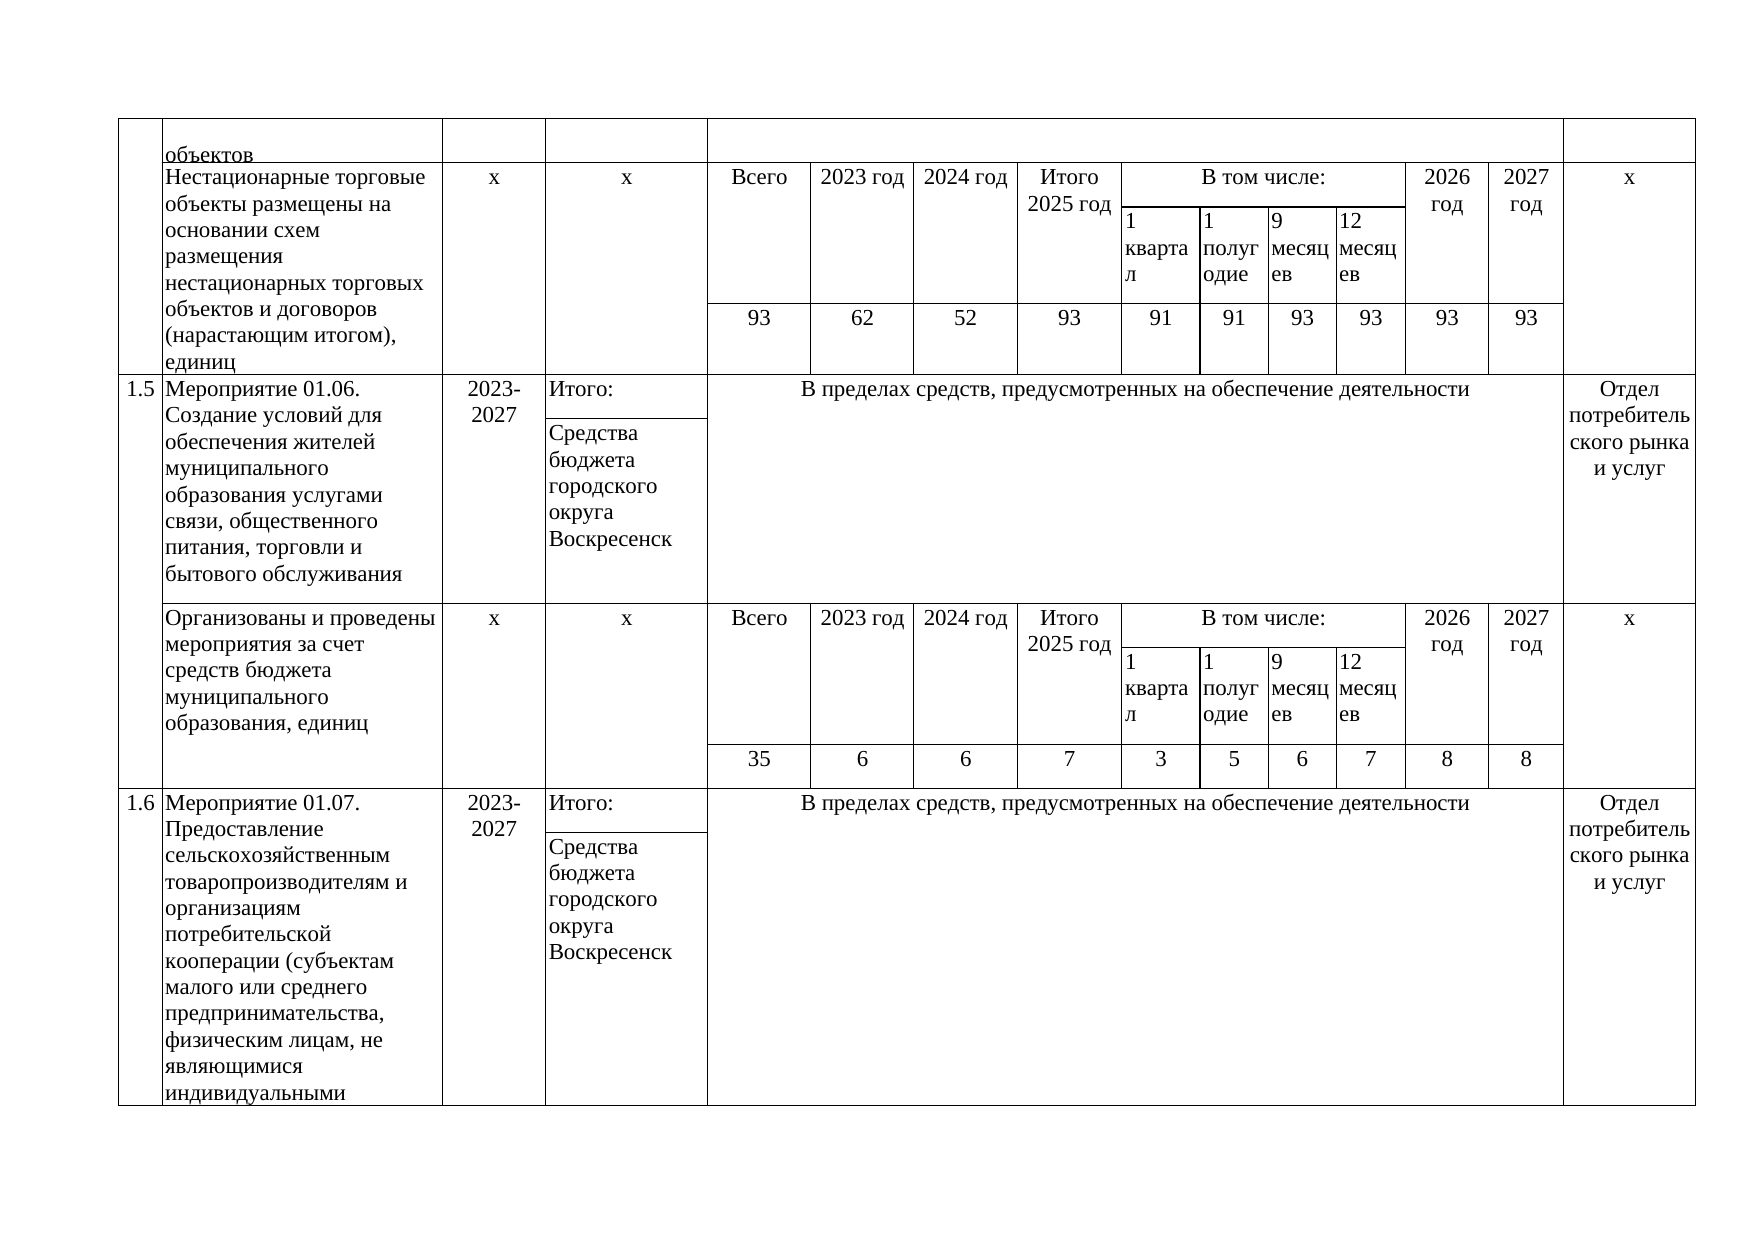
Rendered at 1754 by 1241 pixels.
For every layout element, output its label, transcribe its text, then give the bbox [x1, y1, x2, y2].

table_cell 3 [1122, 745, 1199, 788]
table_cell 2026 год [1406, 604, 1488, 743]
table_cell 2027 год [1489, 163, 1563, 303]
table_cell Итого: [546, 789, 707, 832]
table_cell В том числе: [1122, 604, 1405, 647]
table_cell Средства бюджета городского округа Воскресенск [546, 419, 707, 603]
table_cell 1 полугодие [1201, 208, 1268, 303]
table_cell 2023-2027 [443, 789, 545, 1105]
table_cell В пределах средств, предусмотренных на обеспечение деятельности [708, 789, 1563, 1105]
table_cell 8 [1406, 745, 1488, 788]
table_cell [546, 119, 707, 162]
table_cell 91 [1201, 304, 1268, 374]
table_cell 1 квартал [1122, 648, 1199, 743]
table_cell В пределах средств, предусмотренных на обеспечение деятельности [708, 375, 1563, 603]
table_cell Нестационарные торговые объекты размещены на основании схем размещения нестационарных торговых объектов и договоров (нарастающим итогом), единиц [163, 163, 442, 374]
table_cell 52 [914, 304, 1017, 374]
table_cell 8 [1489, 745, 1563, 788]
table_cell Мероприятие 01.06. Создание условий для обеспечения жителей муниципального образования услугами связи, общественного питания, торговли и бытового обслуживания [163, 375, 442, 603]
table_cell 93 [708, 304, 810, 374]
table_cell х [1564, 604, 1695, 788]
table_cell 6 [1269, 745, 1336, 788]
table_cell 62 [811, 304, 913, 374]
table_cell 9 месяцев [1269, 208, 1336, 303]
table_cell 1.6 [119, 789, 162, 1105]
table_cell 2024 год [914, 163, 1017, 303]
table_cell Мероприятие 01.07. Предоставление сельскохозяйственным товаропроизводителям и организациям потребительской кооперации (субъектам малого или среднего предпринимательства, физическим лицам, не являющимися индивидуальными предпринимателями и применяющими специальный налоговый режим «Налог на профессиональный доход») мест для размещения нестационарных торговых объектов без проведения торгов на льготных условиях или на безвозмездной основе [163, 789, 442, 1105]
table_cell 93 [1018, 304, 1121, 374]
table_cell 93 [1337, 304, 1405, 374]
table_cell 6 [811, 745, 913, 788]
table_cell 6 [914, 745, 1017, 788]
table_cell 93 [1406, 304, 1488, 374]
table_cell 7 [1018, 745, 1121, 788]
table_cell 2023 год [811, 604, 913, 743]
table_cell 2026 год [1406, 163, 1488, 303]
table_cell 2024 год [914, 604, 1017, 743]
table_cell 93 [1489, 304, 1563, 374]
table_cell 35 [708, 745, 810, 788]
table_cell х [443, 163, 545, 374]
table_cell Итого 2025 год [1018, 604, 1121, 743]
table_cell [546, 833, 707, 1105]
table_cell Всего [708, 163, 810, 303]
table_cell Организованы и проведены мероприятия за счет средств бюджета муниципального образования, единиц [163, 604, 442, 788]
table_cell Итого 2025 год [1018, 163, 1121, 303]
table_cell 7 [1337, 745, 1405, 788]
table_cell 1.5 [119, 375, 162, 788]
table_cell 1 квартал [1122, 208, 1199, 303]
table_cell В том числе: [1122, 163, 1405, 206]
table_cell 9 месяцев [1269, 648, 1336, 743]
table_cell 91 [1122, 304, 1199, 374]
table_cell 2023-2027 [443, 375, 545, 603]
table_cell Отдел потребительского рынка и услуг [1564, 375, 1695, 603]
table_cell х [443, 604, 545, 788]
table_cell 2027 год [1489, 604, 1563, 743]
table_cell Отдел потребительского рынка и услуг [1564, 789, 1695, 1105]
table_cell х [1564, 163, 1695, 374]
table_cell х [546, 604, 707, 788]
table_cell 5 [1201, 745, 1268, 788]
table_cell 2023 год [811, 163, 913, 303]
table_cell х [546, 163, 707, 374]
table_cell 12 месяцев [1337, 208, 1405, 303]
table_cell 12 месяцев [1337, 648, 1405, 743]
table_cell 1 полугодие [1201, 648, 1268, 743]
table_cell 93 [1269, 304, 1336, 374]
table_cell Всего [708, 604, 810, 743]
table_cell Итого: [546, 375, 707, 418]
